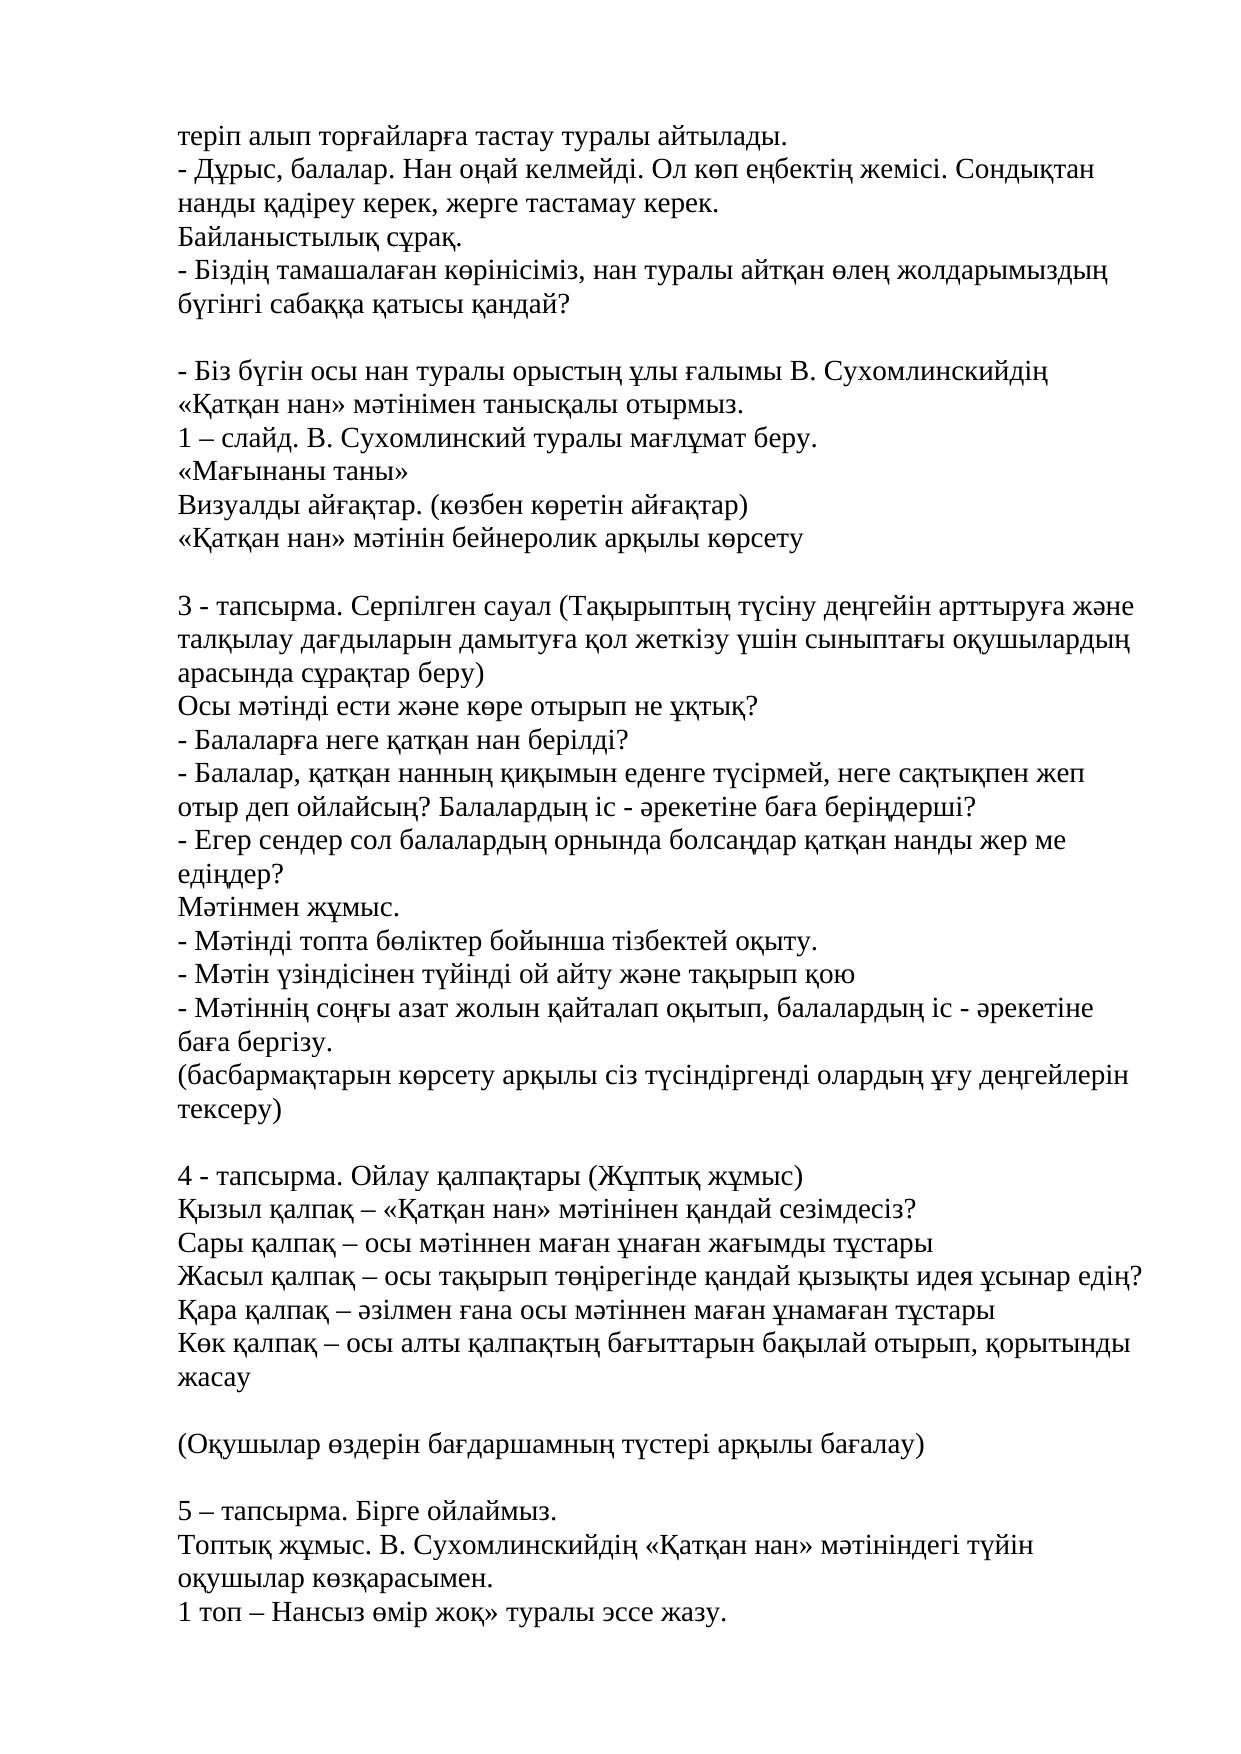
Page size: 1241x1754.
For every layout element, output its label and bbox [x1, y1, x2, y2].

text [177, 118, 1152, 1627]
